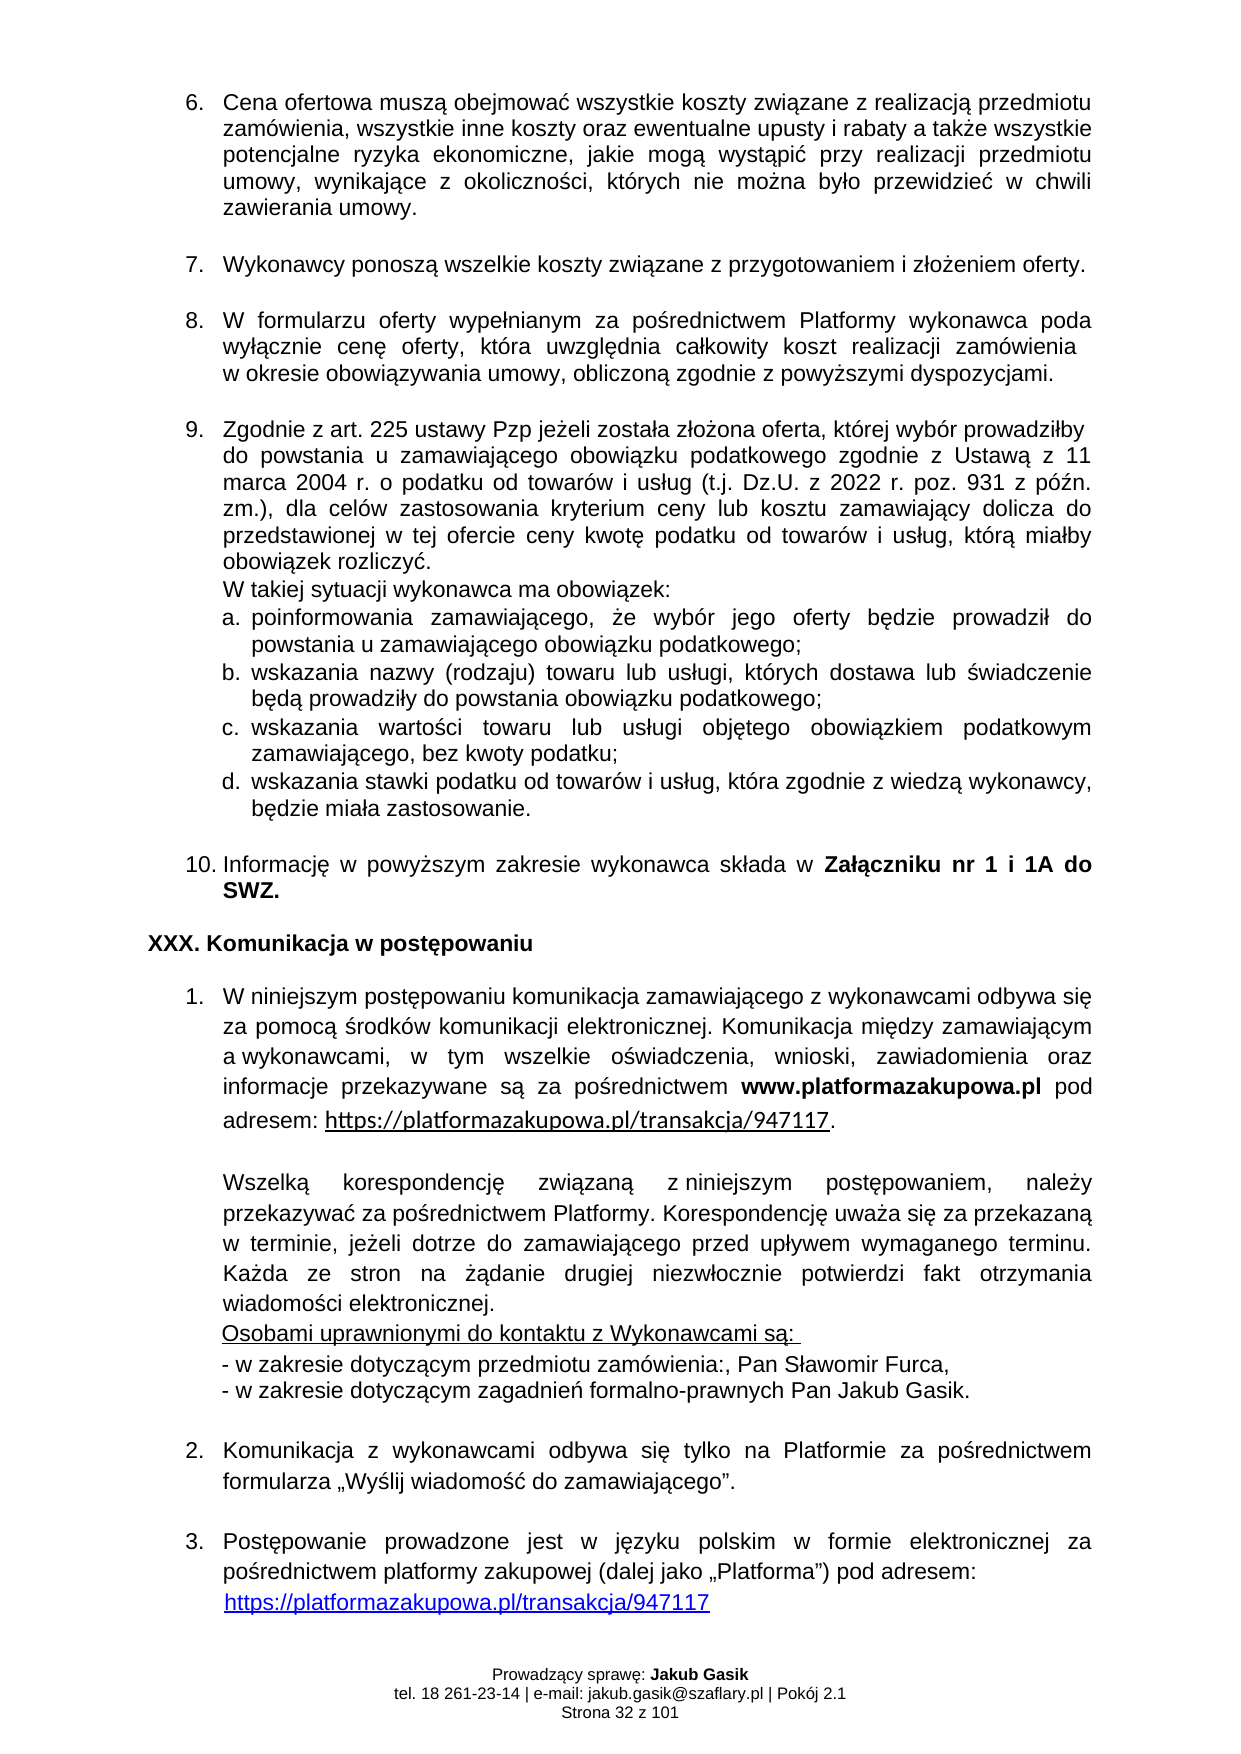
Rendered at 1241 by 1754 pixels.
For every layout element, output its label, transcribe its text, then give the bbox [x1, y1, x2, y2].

text W takiej sytuacji wykonawca ma obowiązek: [223, 576, 1092, 602]
list wskazania stawki podatku od towarów i usług, która zgodnie z wiedzą wykonawcy, będzie miała zastosowanie. [222, 768, 1092, 821]
list W formularzu oferty wypełnianym za pośrednictwem Platformy wykonawca poda wyłącznie cenę oferty, która uwzględnia całkowity koszt realizacji zamówienia w okresie obowiązywania umowy, obliczoną zgodnie z powyższymi dyspozycjami. [185, 307, 1092, 386]
list Informację w powyższym zakresie wykonawca składa w Załączniku nr 1 i 1A do SWZ. [185, 851, 1092, 904]
list Cena ofertowa muszą obejmować wszystkie koszty związane z realizacją przedmiotu zamówienia, wszystkie inne koszty oraz ewentualne upusty i rabaty a także wszystkie potencjalne ryzyka ekonomiczne, jakie mogą wystąpić przy realizacji przedmiotu umowy, wynikające z okoliczności, których nie można było przewidzieć w chwili zawierania umowy. [185, 89, 1092, 220]
text Wszelką korespondencję związaną z niniejszym postępowaniem, należy przekazywać za pośrednictwem Platformy. Korespondencję uważa się za przekazaną w terminie, jeżeli dotrze do zamawiającego przed upływem wymaganego terminu. Każda ze stron na żądanie drugiej niezwłocznie potwierdzi fakt otrzymania wiadomości elektronicznej. [223, 1139, 1092, 1317]
text - w zakresie dotyczącym przedmiotu zamówienia:, Pan Sławomir Furca, [148, 1351, 1092, 1377]
list wskazania nazwy (rodzaju) towaru lub usługi, których dostawa lub świadczenie będą prowadziły do powstania obowiązku podatkowego; [222, 659, 1092, 712]
list Postępowanie prowadzone jest w języku polskim w formie elektronicznej za pośrednictwem platformy zakupowej (dalej jako „Platforma”) pod adresem: [185, 1528, 1092, 1584]
text - w zakresie dotyczącym zagadnień formalno-prawnych Pan Jakub Gasik. [148, 1377, 1092, 1403]
list Zgodnie z art. 225 ustawy Pzp jeżeli została złożona oferta, której wybór prowadziłby do powstania u zamawiającego obowiązku podatkowego zgodnie z Ustawą z 11 marca 2004 r. o podatku od towarów i usług (t.j. Dz.U. z 2022 r. poz. 931 z późn. zm.), dla celów zastosowania kryterium ceny lub kosztu zamawiający dolicza do przedstawionej w tej ofercie ceny kwotę podatku od towarów i usług, którą miałby obowiązek rozliczyć. [185, 416, 1092, 574]
list W niniejszym postępowaniu komunikacja zamawiającego z wykonawcami odbywa się za pomocą środków komunikacji elektronicznej. Komunikacja między zamawiającym a wykonawcami, w tym wszelkie oświadczenia, wnioski, zawiadomienia oraz informacje przekazywane są za pośrednictwem www.platformazakupowa.pl pod adresem: https://platformazakupowa.pl/transakcja/947117. [185, 983, 1092, 1135]
list poinformowania zamawiającego, że wybór jego oferty będzie prowadził do powstania u zamawiającego obowiązku podatkowego; [222, 604, 1092, 657]
list wskazania wartości towaru lub usługi objętego obowiązkiem podatkowym zamawiającego, bez kwoty podatku; [222, 713, 1092, 766]
text https://platformazakupowa.pl/transakcja/947117 [148, 1588, 1092, 1615]
list Wykonawcy ponoszą wszelkie koszty związane z przygotowaniem i złożeniem oferty. [185, 251, 1092, 277]
text XXX. Komunikacja w postępowaniu [148, 930, 1092, 956]
list Komunikacja z wykonawcami odbywa się tylko na Platformie za pośrednictwem formularza „Wyślij wiadomość do zamawiającego”. [185, 1437, 1092, 1494]
text Osobami uprawnionymi do kontaktu z Wykonawcami są: [148, 1320, 1092, 1347]
